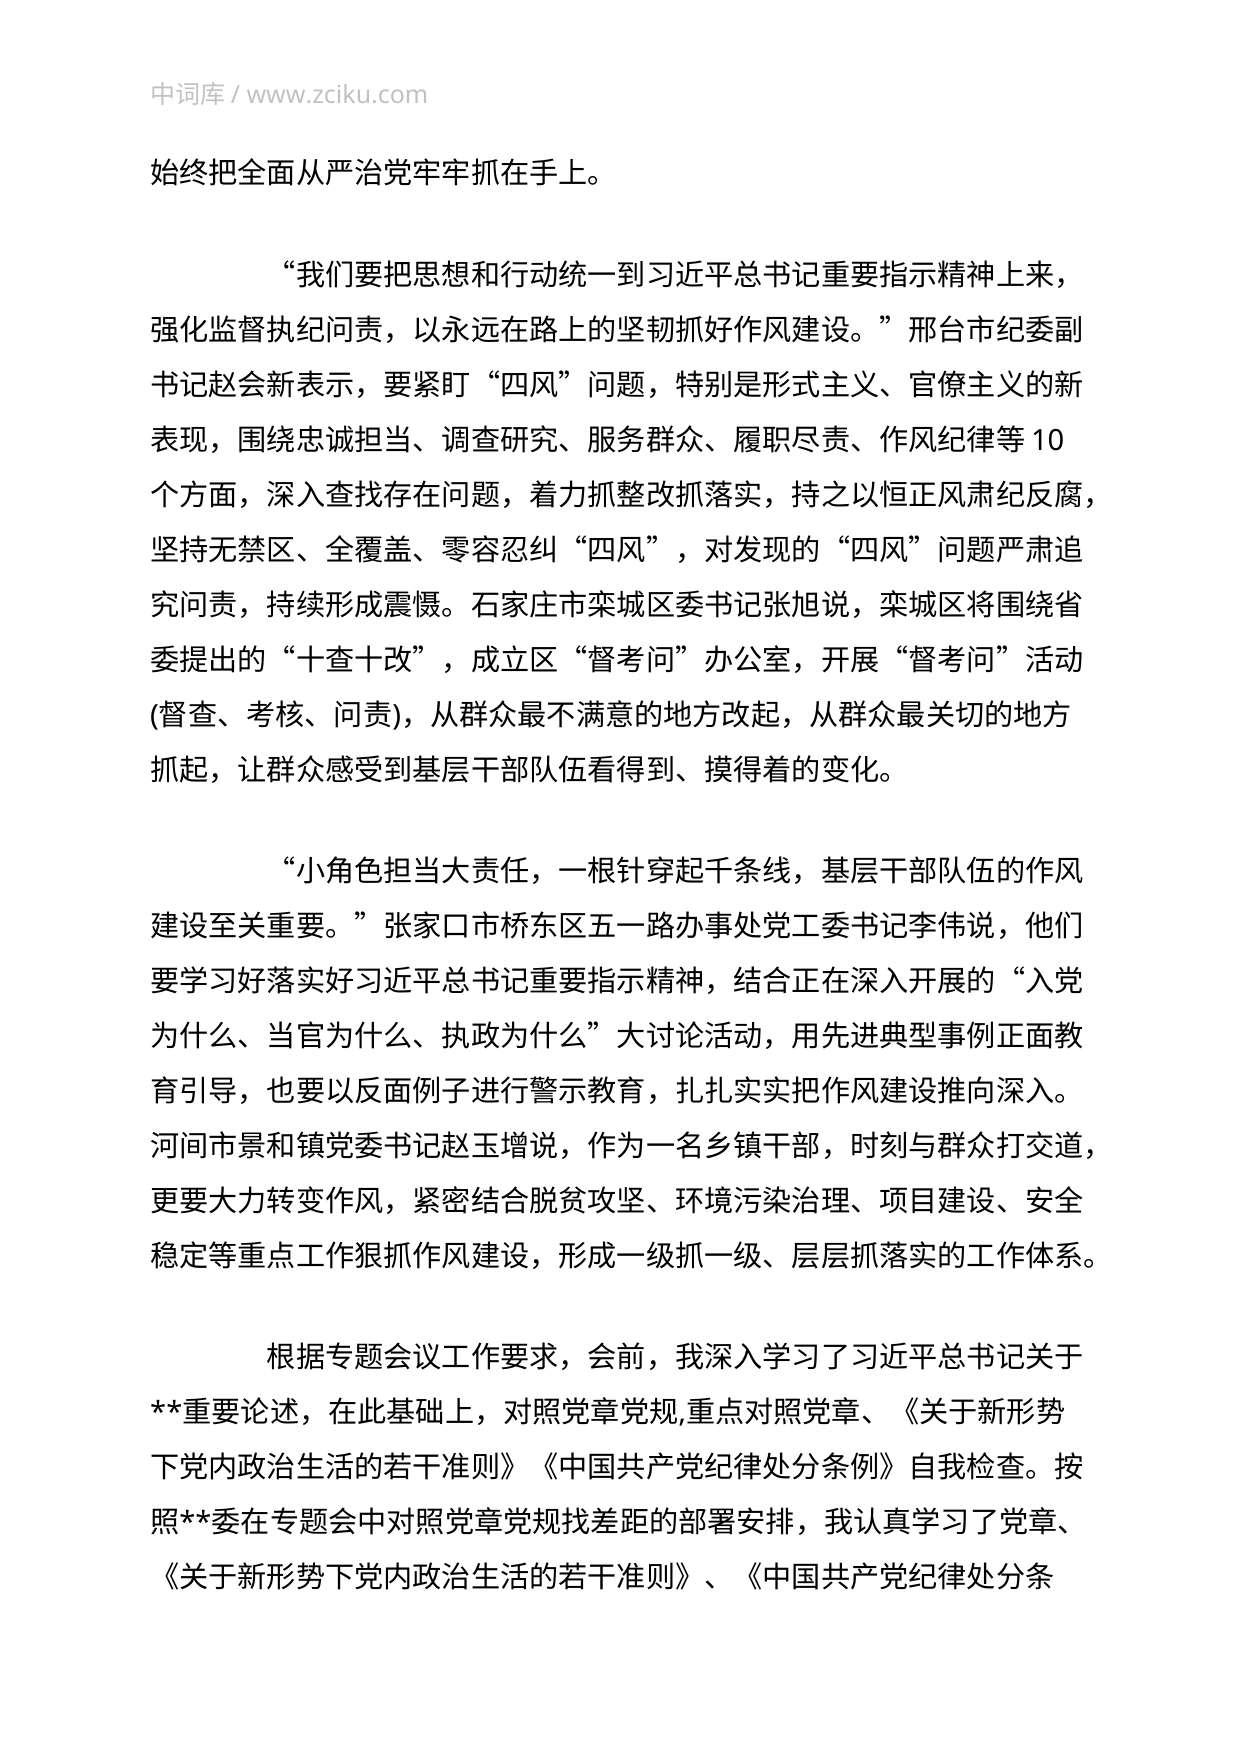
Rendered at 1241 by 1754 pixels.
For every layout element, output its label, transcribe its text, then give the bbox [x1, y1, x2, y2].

text “小角色担当大责任，一根针穿起千条线，基层干部队伍的作风建设至关重要。”张家口市桥东区五一路办事处党工委书记李伟说，他们要学习好落实好习近平总书记重要指示精神，结合正在深入开展的“入党为什么、当官为什么、执政为什么”大讨论活动，用先进典型事例正面教育引导，也要以反面例子进行警示教育，扎扎实实把作风建设推向深入。河间市景和镇党委书记赵玉增说，作为一名乡镇干部，时刻与群众打交道，更要大力转变作风，紧密结合脱贫攻坚、环境污染治理、项目建设、安全稳定等重点工作狠抓作风建设，形成一级抓一级、层层抓落实的工作体系。 [150, 848, 1090, 1274]
text “我们要把思想和行动统一到习近平总书记重要指示精神上来，强化监督执纪问责，以永远在路上的坚韧抓好作风建设。”邢台市纪委副书记赵会新表示，要紧盯“四风”问题，特别是形式主义、官僚主义的新表现，围绕忠诚担当、调查研究、服务群众、履职尽责、作风纪律等10个方面，深入查找存在问题，着力抓整改抓落实，持之以恒正风肃纪反腐，坚持无禁区、全覆盖、零容忍纠“四风”，对发现的“四风”问题严肃追究问责，持续形成震慑。石家庄市栾城区委书记张旭说，栾城区将围绕省委提出的“十查十改”，成立区“督考问”办公室，开展“督考问”活动(督查、考核、问责)，从群众最不满意的地方改起，从群众最关切的地方抓起，让群众感受到基层干部队伍看得到、摸得着的变化。 [150, 252, 1090, 788]
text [150, 1334, 1090, 1596]
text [150, 150, 1090, 192]
